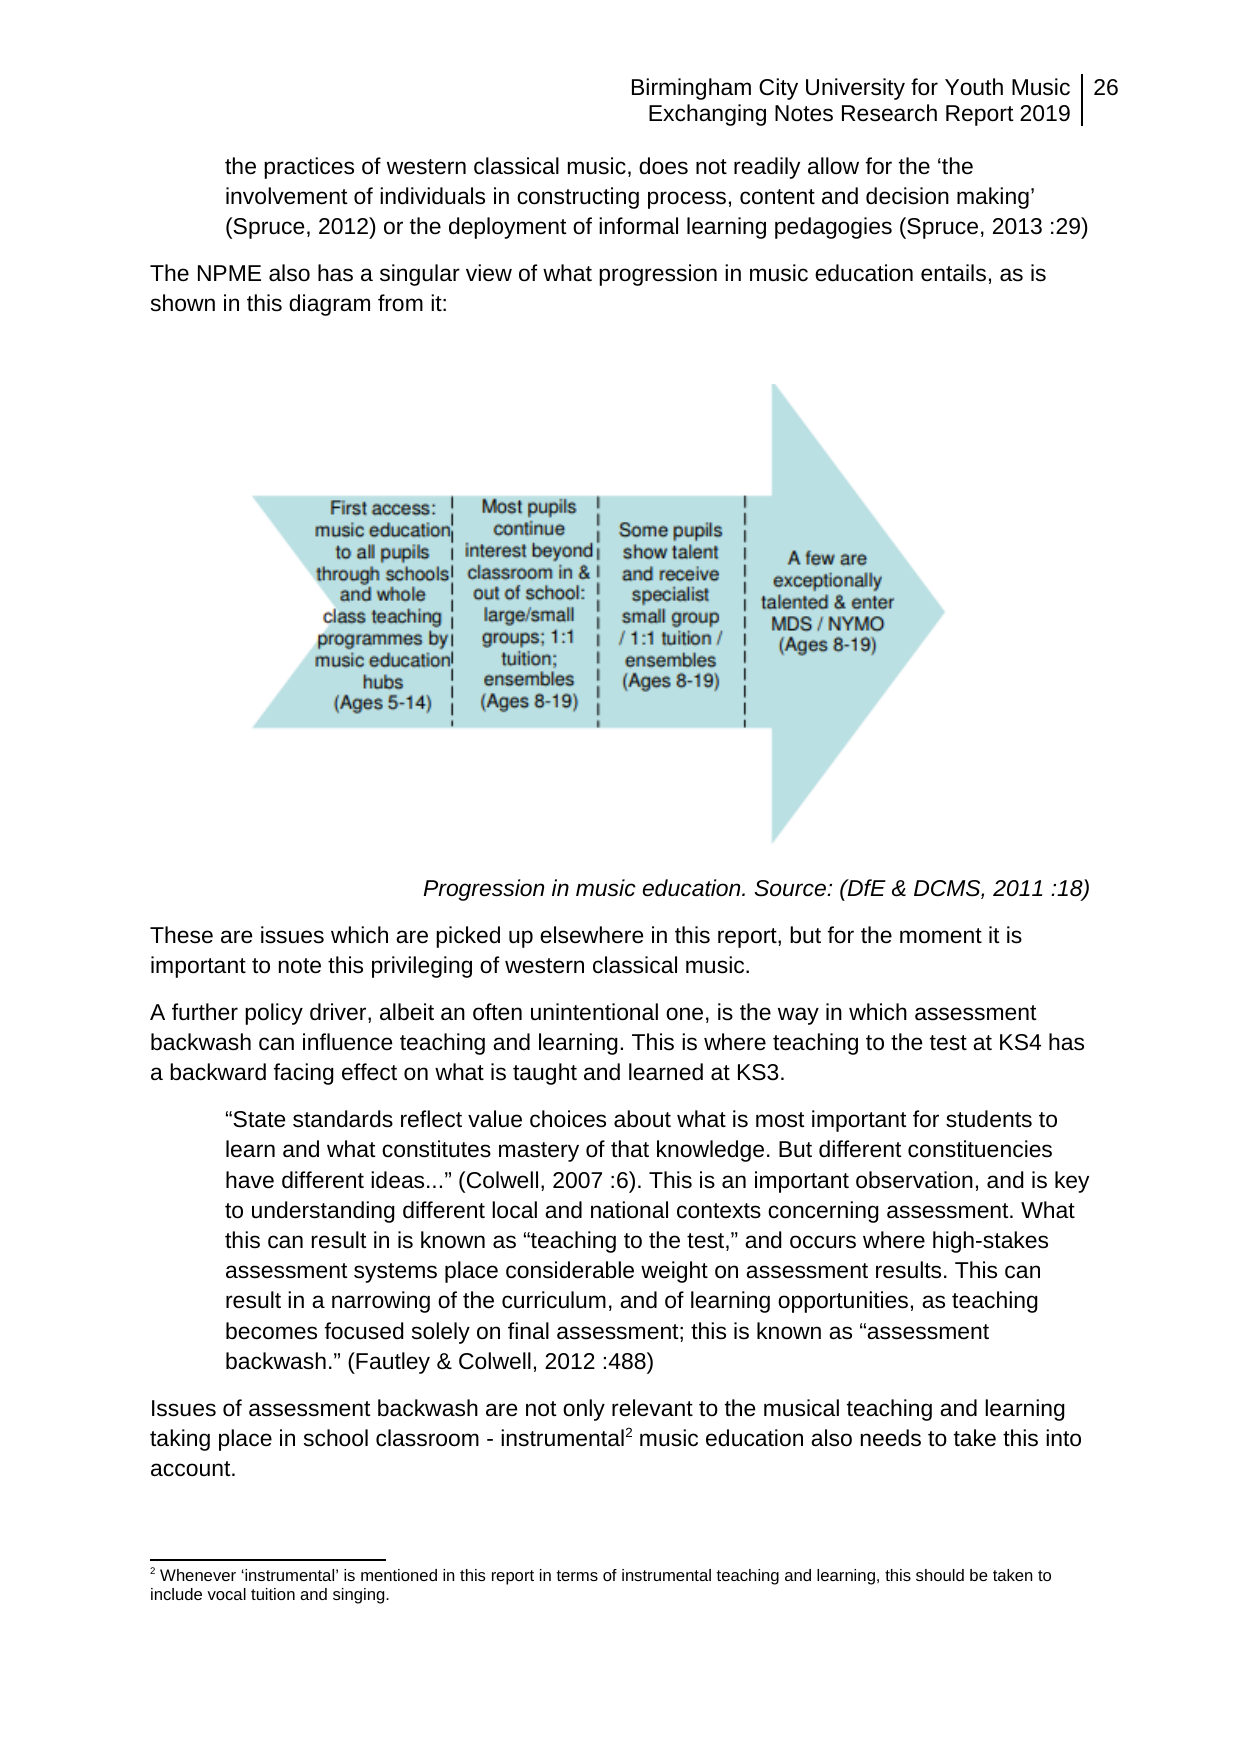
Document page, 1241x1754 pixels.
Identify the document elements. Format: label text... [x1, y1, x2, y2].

text Issues of assessment backwash are not only relevant to the musical teaching and learning taking place in school classroom - instrumental music education also needs to take this into account. [150, 1395, 1090, 1481]
picture [156, 384, 979, 855]
text “State standards reflect value choices about what is most important for students to learn and what constitutes mastery of that knowledge. But different constituencies have different ideas...” (Colwell, 2007 :6). This is an important observation, and is key to understanding different local and national contexts concerning assessment. What this can result in is known as “teaching to the test,” and occurs where high-stakes assessment systems place considerable weight on assessment results. This can result in a narrowing of the curriculum, and of learning opportunities, as teaching becomes focused solely on final assessment; this is known as “assessment backwash.” (Fautley & Colwell, 2012 :488) [225, 1106, 1090, 1374]
text A further policy driver, albeit an often unintentional one, is the way in which assessment backwash can influence teaching and learning. This is where teaching to the test at KS4 has a backward facing effect on what is taught and learned at KS3. [150, 999, 1090, 1086]
text Progression in music education. Source: (DfE & DCMS, 2011 :18) [150, 875, 1090, 901]
text The NPME also has a singular view of what progression in music education entails, as is shown in this diagram from it: [150, 260, 1090, 317]
text These are issues which are picked up elsewhere in this report, but for the moment it is important to note this privileging of western classical music. [150, 922, 1090, 978]
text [225, 153, 1090, 239]
